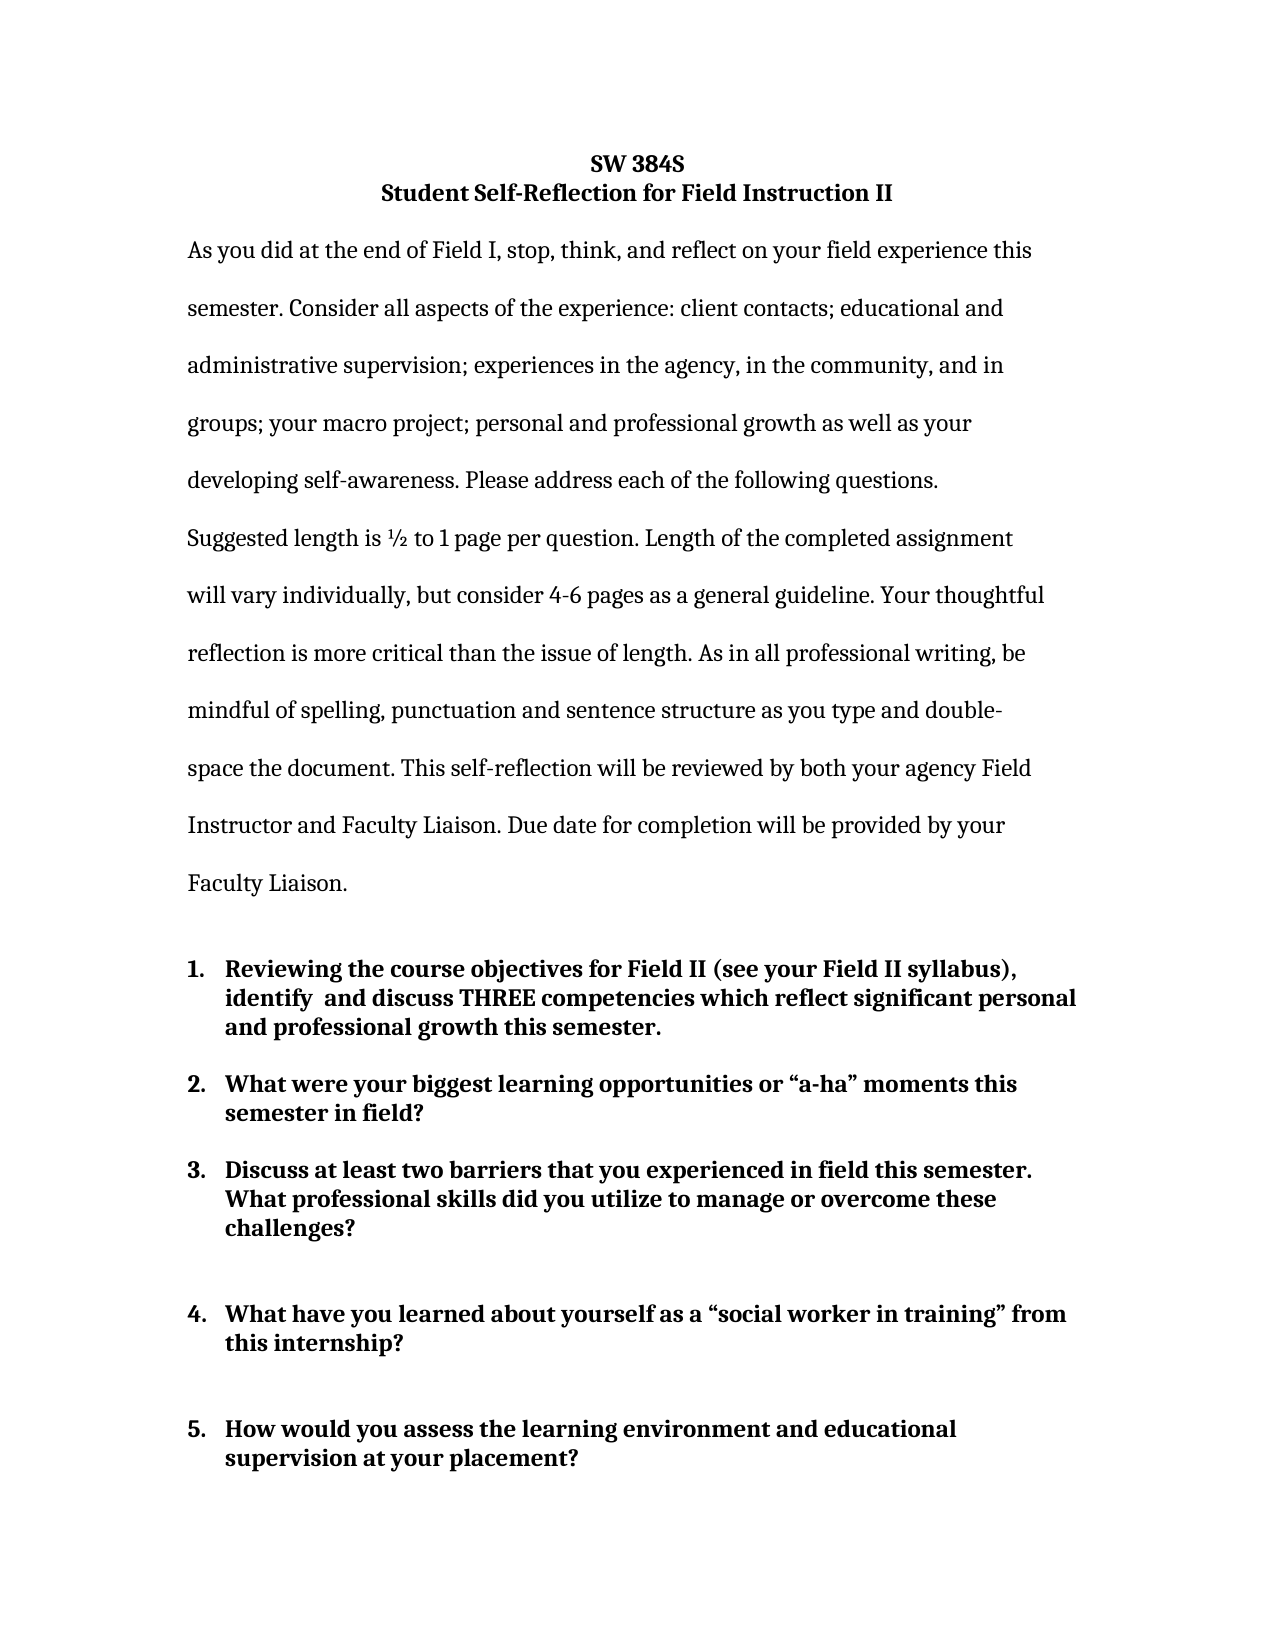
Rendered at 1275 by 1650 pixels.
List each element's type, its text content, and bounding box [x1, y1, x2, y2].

text Suggested length is ½ to 1 page per question. Length of the completed assignment [187, 524, 1087, 552]
text Student Self-Reflection for Field Instruction II [187, 179, 1087, 207]
text space the document. This self-reflection will be reviewed by both your agency Field [187, 754, 1087, 782]
text As you did at the end of Field I, stop, think, and reflect on your field experience this [187, 236, 1087, 265]
text Faculty Liaison. [187, 869, 1087, 897]
text groups; your macro project; personal and professional growth as well as your [187, 409, 1087, 437]
text developing self-awareness. Please address each of the following questions. [187, 466, 1087, 495]
text administrative supervision; experiences in the agency, in the community, and in [187, 351, 1087, 380]
text semester. Consider all aspects of the experience: client contacts; educational and [187, 294, 1087, 322]
list Discuss at least two barriers that you experienced in field this semester. What professional skills did you utilize to manage or overcome these challenges? [187, 1156, 1087, 1242]
text mindful of spelling, punctuation and sentence structure as you type and double- [187, 696, 1087, 725]
list What were your biggest learning opportunities or “a-ha” moments this semester in field? [187, 1070, 1087, 1127]
list How would you assess the learning environment and educational supervision at your placement? [187, 1415, 1087, 1472]
text Instructor and Faculty Liaison. Due date for completion will be provided by your [187, 811, 1087, 840]
list What have you learned about yourself as a “social worker in training” from this internship? [187, 1300, 1087, 1357]
text will vary individually, but consider 4-6 pages as a general guideline. Your thoughtful [187, 581, 1087, 610]
text reflection is more critical than the issue of length. As in all professional writing, be [187, 639, 1087, 667]
text SW 384S [187, 150, 1087, 179]
list Reviewing the course objectives for Field II (see your Field II syllabus), identify and discuss THREE competencies which reflect significant personal and professional growth this semester. [187, 955, 1087, 1041]
